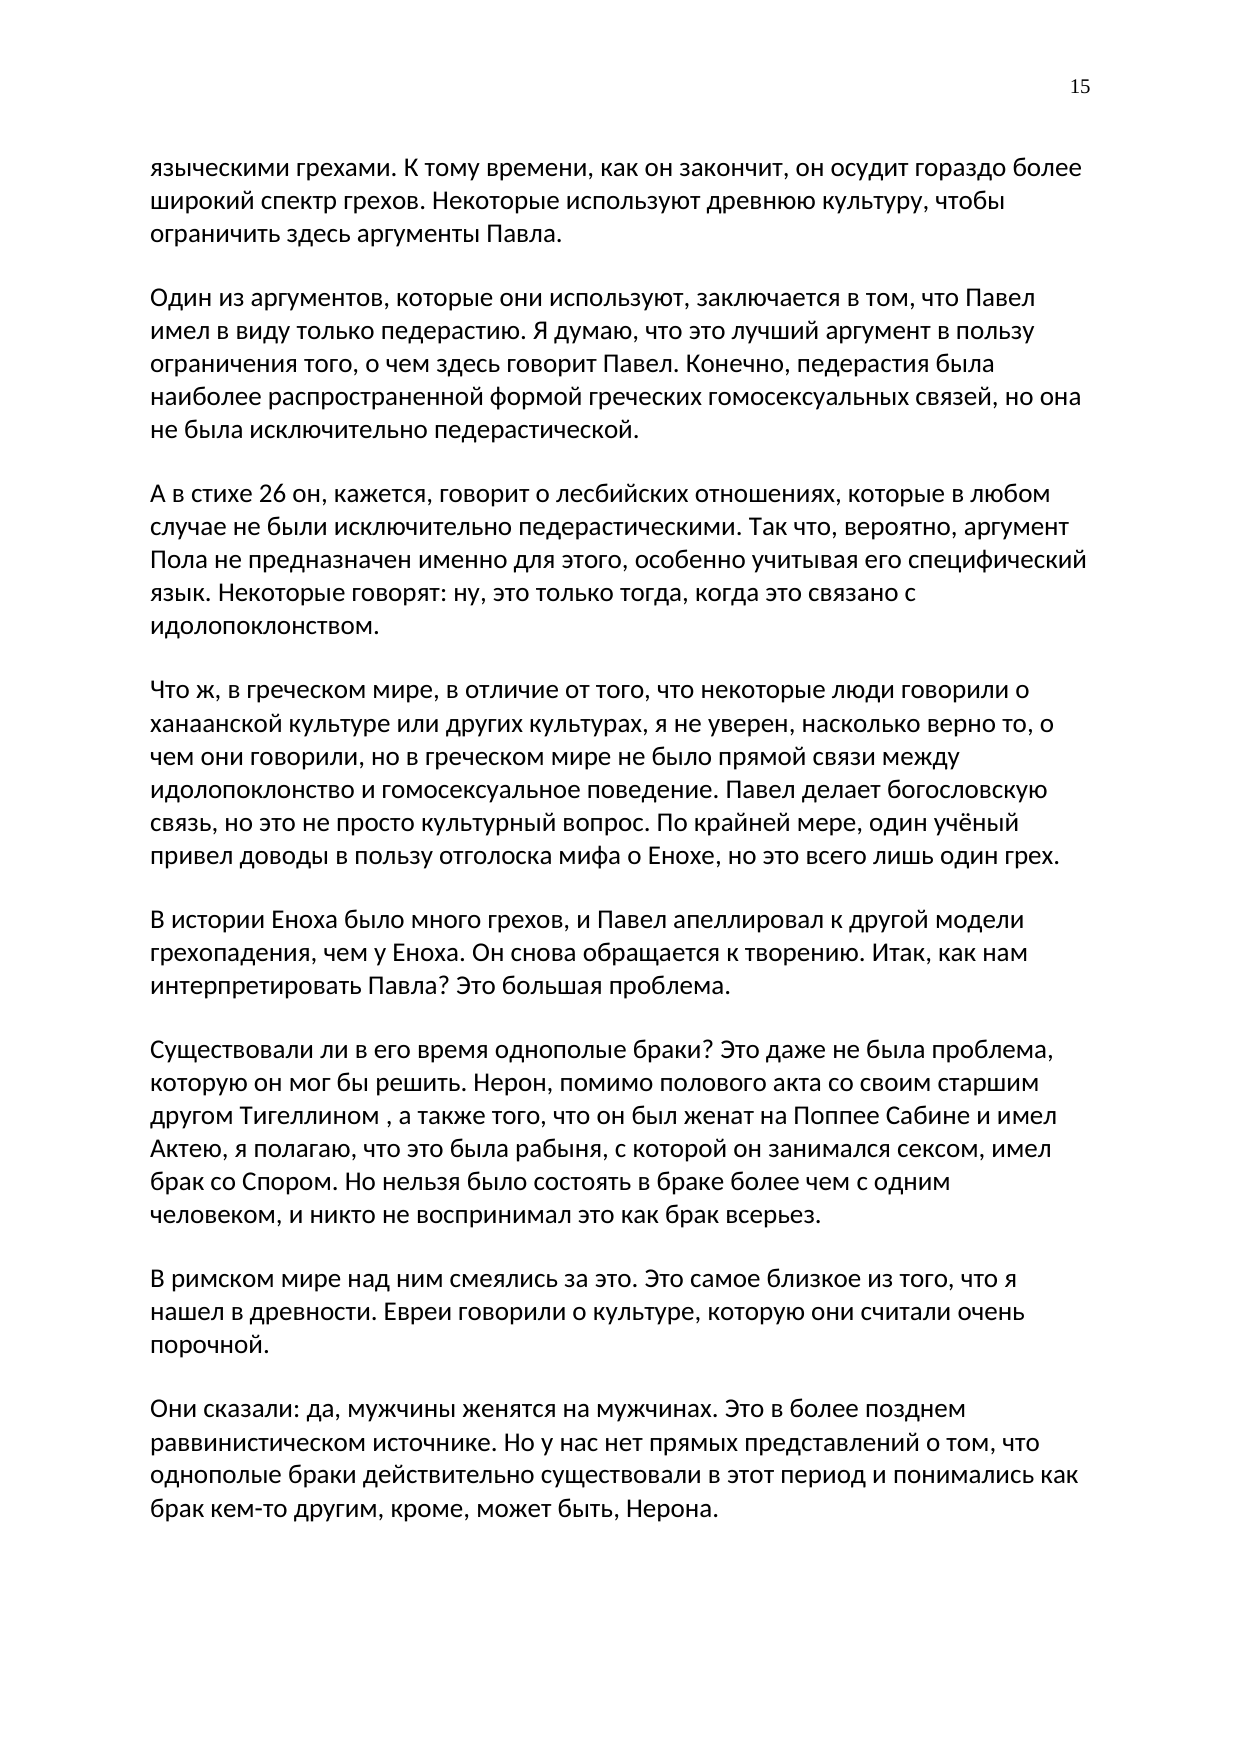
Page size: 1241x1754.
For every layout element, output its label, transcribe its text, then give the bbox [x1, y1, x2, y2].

text А в стихе 26 он, кажется, говорит о лесбийских отношениях, которые в любом случае не были исключительно педерастическими. Так что, вероятно, аргумент Пола не предназначен именно для этого, особенно учитывая его специфический язык. Некоторые говорят: ну, это только тогда, когда это связано с идолопоклонством. [150, 476, 1090, 642]
text В римском мире над ним смеялись за это. Это самое близкое из того, что я нашел в древности. Евреи говорили о культуре, которую они считали очень порочной. [150, 1261, 1090, 1361]
text Существовали ли в его время однополые браки? Это даже не была проблема, которую он мог бы решить. Нерон, помимо полового акта со своим старшим другом Тигеллином , а также того, что он был женат на Поппее Сабине и имел Актею, я полагаю, что это была рабыня, с которой он занимался сексом, имел брак со Спором. Но нельзя было состоять в браке более чем с одним человеком, и никто не воспринимал это как брак всерьез. [150, 1032, 1090, 1230]
text Они сказали: да, мужчины женятся на мужчинах. Это в более позднем раввинистическом источнике. Но у нас нет прямых представлений о том, что однополые браки действительно существовали в этот период и понимались как брак кем-то другим, кроме, может быть, Нерона. [150, 1392, 1090, 1524]
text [150, 150, 1090, 249]
text Один из аргументов, которые они используют, заключается в том, что Павел имел в виду только педерастию. Я думаю, что это лучший аргумент в пользу ограничения того, о чем здесь говорит Павел. Конечно, педерастия была наиболее распространенной формой греческих гомосексуальных связей, но она не была исключительно педерастической. [150, 280, 1090, 445]
text Что ж, в греческом мире, в отличие от того, что некоторые люди говорили о ханаанской культуре или других культурах, я не уверен, насколько верно то, о чем они говорили, но в греческом мире не было прямой связи между идолопоклонство и гомосексуальное поведение. Павел делает богословскую связь, но это не просто культурный вопрос. По крайней мере, один учёный привел доводы в пользу отголоска мифа о Енохе, но это всего лишь один грех. [150, 673, 1090, 871]
text В истории Еноха было много грехов, и Павел апеллировал к другой модели грехопадения, чем у Еноха. Он снова обращается к творению. Итак, как нам интерпретировать Павла? Это большая проблема. [150, 902, 1090, 1001]
